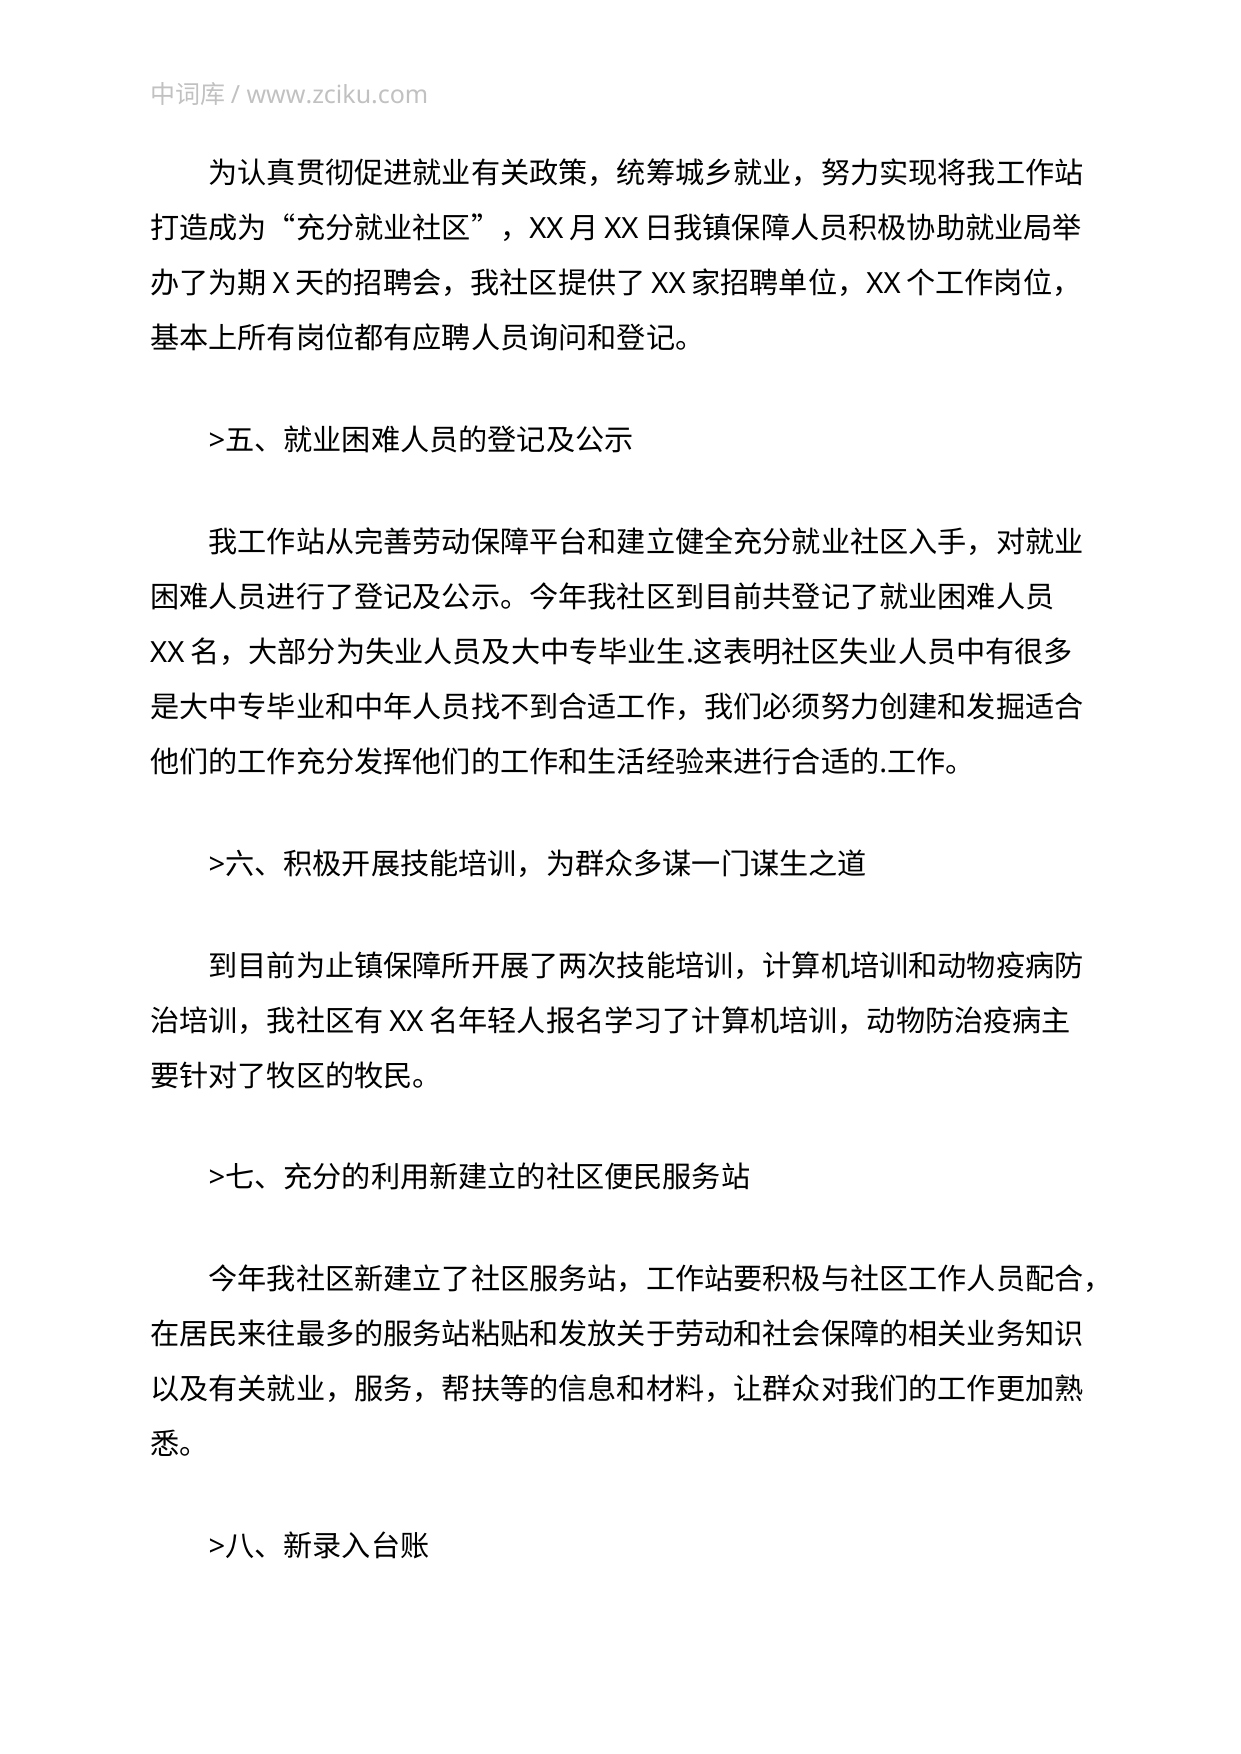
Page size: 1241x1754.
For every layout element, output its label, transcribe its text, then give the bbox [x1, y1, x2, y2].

text 今年我社区新建立了社区服务站，工作站要积极与社区工作人员配合，在居民来往最多的服务站粘贴和发放关于劳动和社会保障的相关业务知识以及有关就业，服务，帮扶等的信息和材料，让群众对我们的工作更加熟悉。 [150, 1256, 1090, 1463]
text 到目前为止镇保障所开展了两次技能培训，计算机培训和动物疫病防治培训，我社区有XX名年轻人报名学习了计算机培训，动物防治疫病主要针对了牧区的牧民。 [150, 942, 1090, 1094]
text >七、充分的利用新建立的社区便民服务站 [150, 1154, 1090, 1196]
text 为认真贯彻促进就业有关政策，统筹城乡就业，努力实现将我工作站打造成为“充分就业社区”，XX月XX日我镇保障人员积极协助就业局举办了为期X天的招聘会，我社区提供了XX家招聘单位，XX个工作岗位，基本上所有岗位都有应聘人员询问和登记。 [150, 150, 1090, 357]
text >五、就业困难人员的登记及公示 [150, 417, 1090, 459]
text >八、新录入台账 [150, 1522, 1090, 1565]
text >六、积极开展技能培训，为群众多谋一门谋生之道 [150, 840, 1090, 883]
text 我工作站从完善劳动保障平台和建立健全充分就业社区入手，对就业困难人员进行了登记及公示。今年我社区到目前共登记了就业困难人员XX名，大部分为失业人员及大中专毕业生.这表明社区失业人员中有很多是大中专毕业和中年人员找不到合适工作，我们必须努力创建和发掘适合他们的工作充分发挥他们的工作和生活经验来进行合适的.工作。 [150, 519, 1090, 781]
